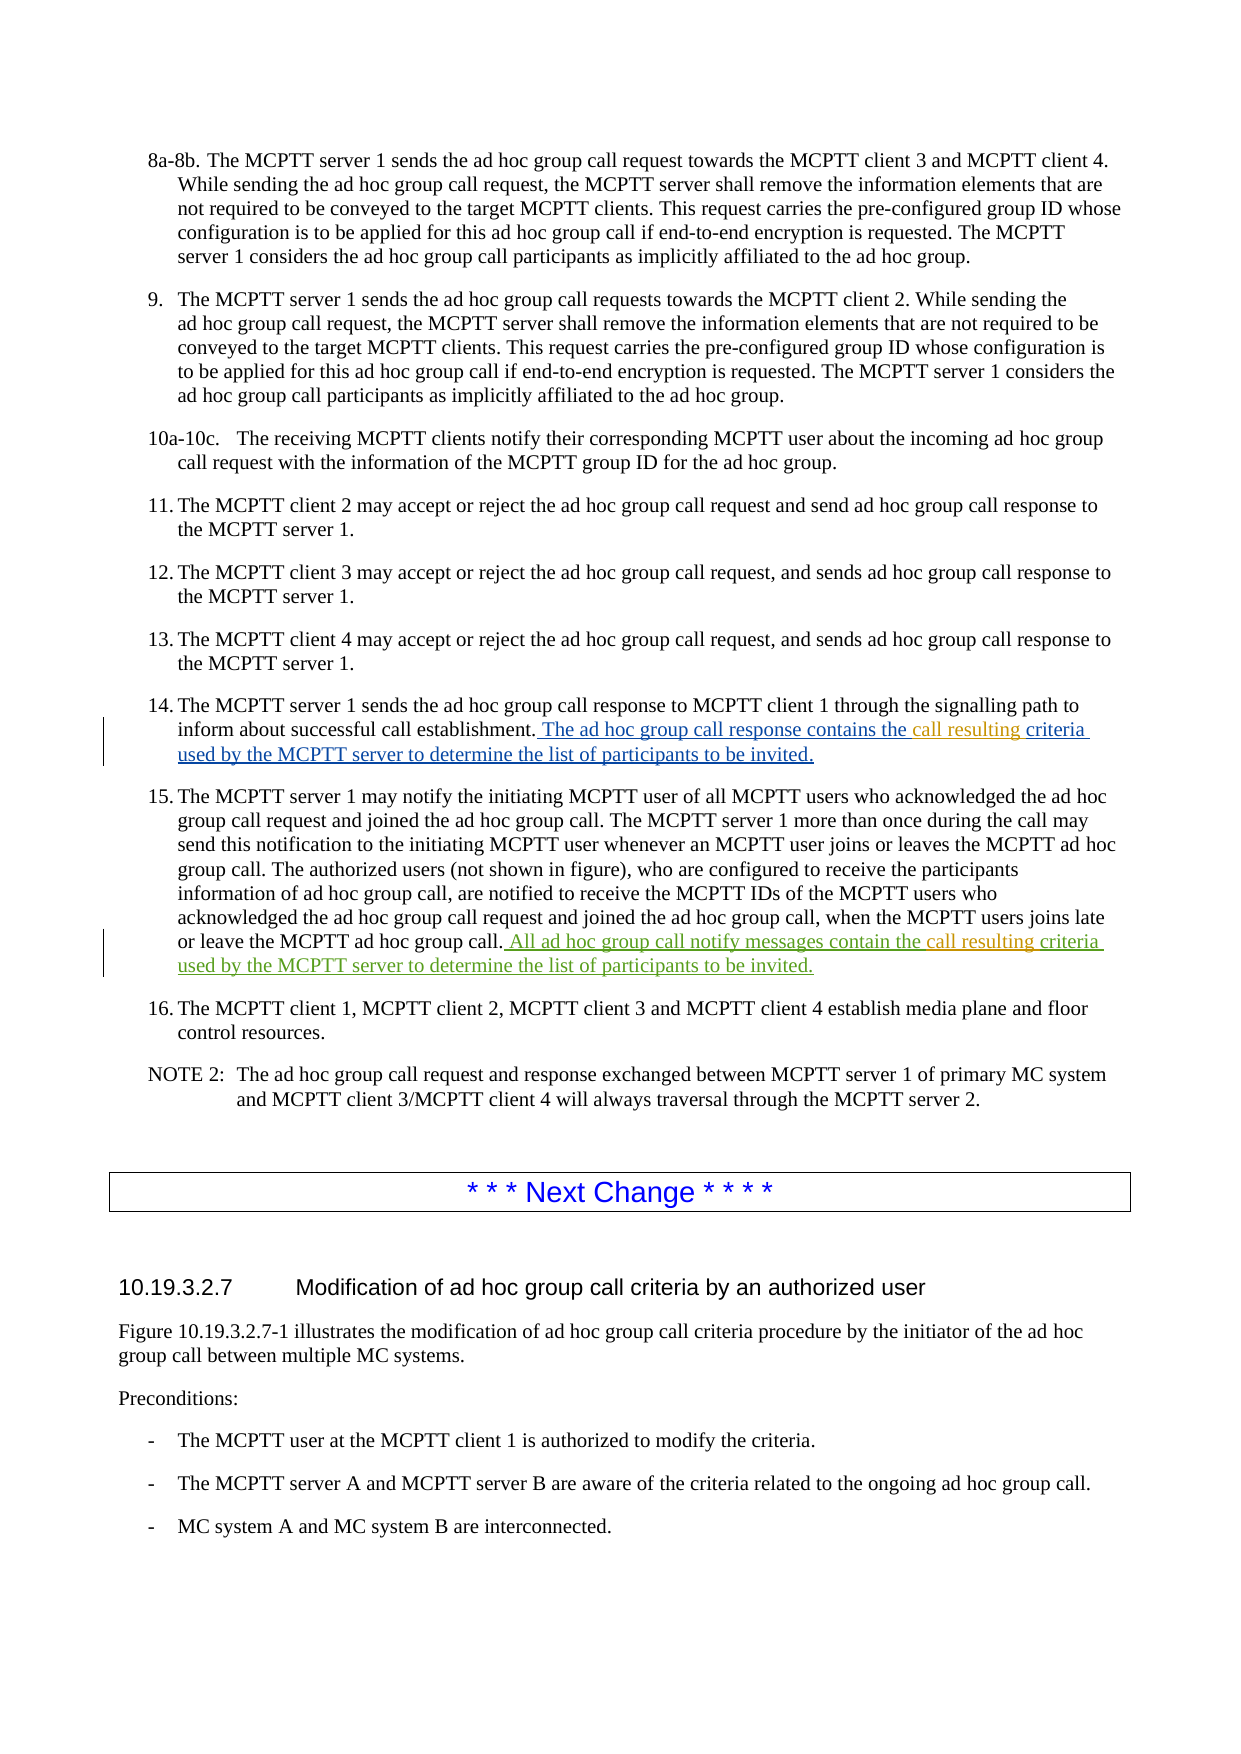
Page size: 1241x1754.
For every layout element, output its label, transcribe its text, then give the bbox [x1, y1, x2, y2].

text 11. The MCPTT client 2 may accept or reject the ad hoc group call request and send ad hoc group call response to the MCPTT server 1. [148, 493, 1122, 541]
text 15. The MCPTT server 1 may notify the initiating MCPTT user of all MCPTT users who acknowledged the ad hoc group call request and joined the ad hoc group call. The MCPTT server 1 more than once during the call may send this notification to the initiating MCPTT user whenever an MCPTT user joins or leaves the MCPTT ad hoc group call. The authorized users (not shown in figure), who are configured to receive the participants information of ad hoc group call, are notified to receive the MCPTT IDs of the MCPTT users who acknowledged the ad hoc group call request and joined the ad hoc group call, when the MCPTT users joins late or leave the MCPTT ad hoc group call. [148, 784, 1122, 977]
text 16. The MCPTT client 1, MCPTT client 2, MCPTT client 3 and MCPTT client 4 establish media plane and floor control resources. [148, 996, 1122, 1044]
text - MC system A and MC system B are interconnected. [148, 1514, 1122, 1538]
text - The MCPTT user at the MCPTT client 1 is authorized to modify the criteria. [148, 1428, 1122, 1452]
text 13. The MCPTT client 4 may accept or reject the ad hoc group call request, and sends ad hoc group call response to the MCPTT server 1. [148, 626, 1122, 674]
text NOTE 2: The ad hoc group call request and response exchanged between MCPTT server 1 of primary MC system and MCPTT client 3/MCPTT client 4 will always traversal through the MCPTT server 2. [148, 1062, 1122, 1111]
text 14. The MCPTT server 1 sends the ad hoc group call response to MCPTT client 1 through the signalling path to inform about successful call establishment. [148, 693, 1122, 766]
text - The MCPTT server A and MCPTT server B are aware of the criteria related to the ongoing ad hoc group call. [148, 1471, 1122, 1495]
text 10a-10c. The receiving MCPTT clients notify their corresponding MCPTT user about the incoming ad hoc group call request with the information of the MCPTT group ID for the ad hoc group. [148, 426, 1122, 474]
text * * * Next Change * * * * [110, 1173, 1130, 1211]
text 12. The MCPTT client 3 may accept or reject the ad hoc group call request, and sends ad hoc group call response to the MCPTT server 1. [148, 559, 1122, 608]
subtitle 10.19.3.2.7 Modification of ad hoc group call criteria by an authorized user [118, 1273, 1122, 1300]
text Figure 10.19.3.2.7-1 illustrates the modification of ad hoc group call criteria procedure by the initiator of the ad hoc group call between multiple MC systems. [118, 1318, 1122, 1367]
text Preconditions: [118, 1385, 1122, 1409]
text 9. The MCPTT server 1 sends the ad hoc group call requests towards the MCPTT client 2. While sending the ad hoc group call request, the MCPTT server shall remove the information elements that are not required to be conveyed to the target MCPTT clients. This request carries the pre-configured group ID whose configuration is to be applied for this ad hoc group call if end-to-end encryption is requested. The MCPTT server 1 considers the ad hoc group call participants as implicitly affiliated to the ad hoc group. [148, 287, 1122, 407]
text 8a-8b. The MCPTT server 1 sends the ad hoc group call request towards the MCPTT client 3 and MCPTT client 4. While sending the ad hoc group call request, the MCPTT server shall remove the information elements that are not required to be conveyed to the target MCPTT clients. This request carries the pre-configured group ID whose configuration is to be applied for this ad hoc group call if end-to-end encryption is requested. The MCPTT server 1 considers the ad hoc group call participants as implicitly affiliated to the ad hoc group. [148, 148, 1122, 268]
